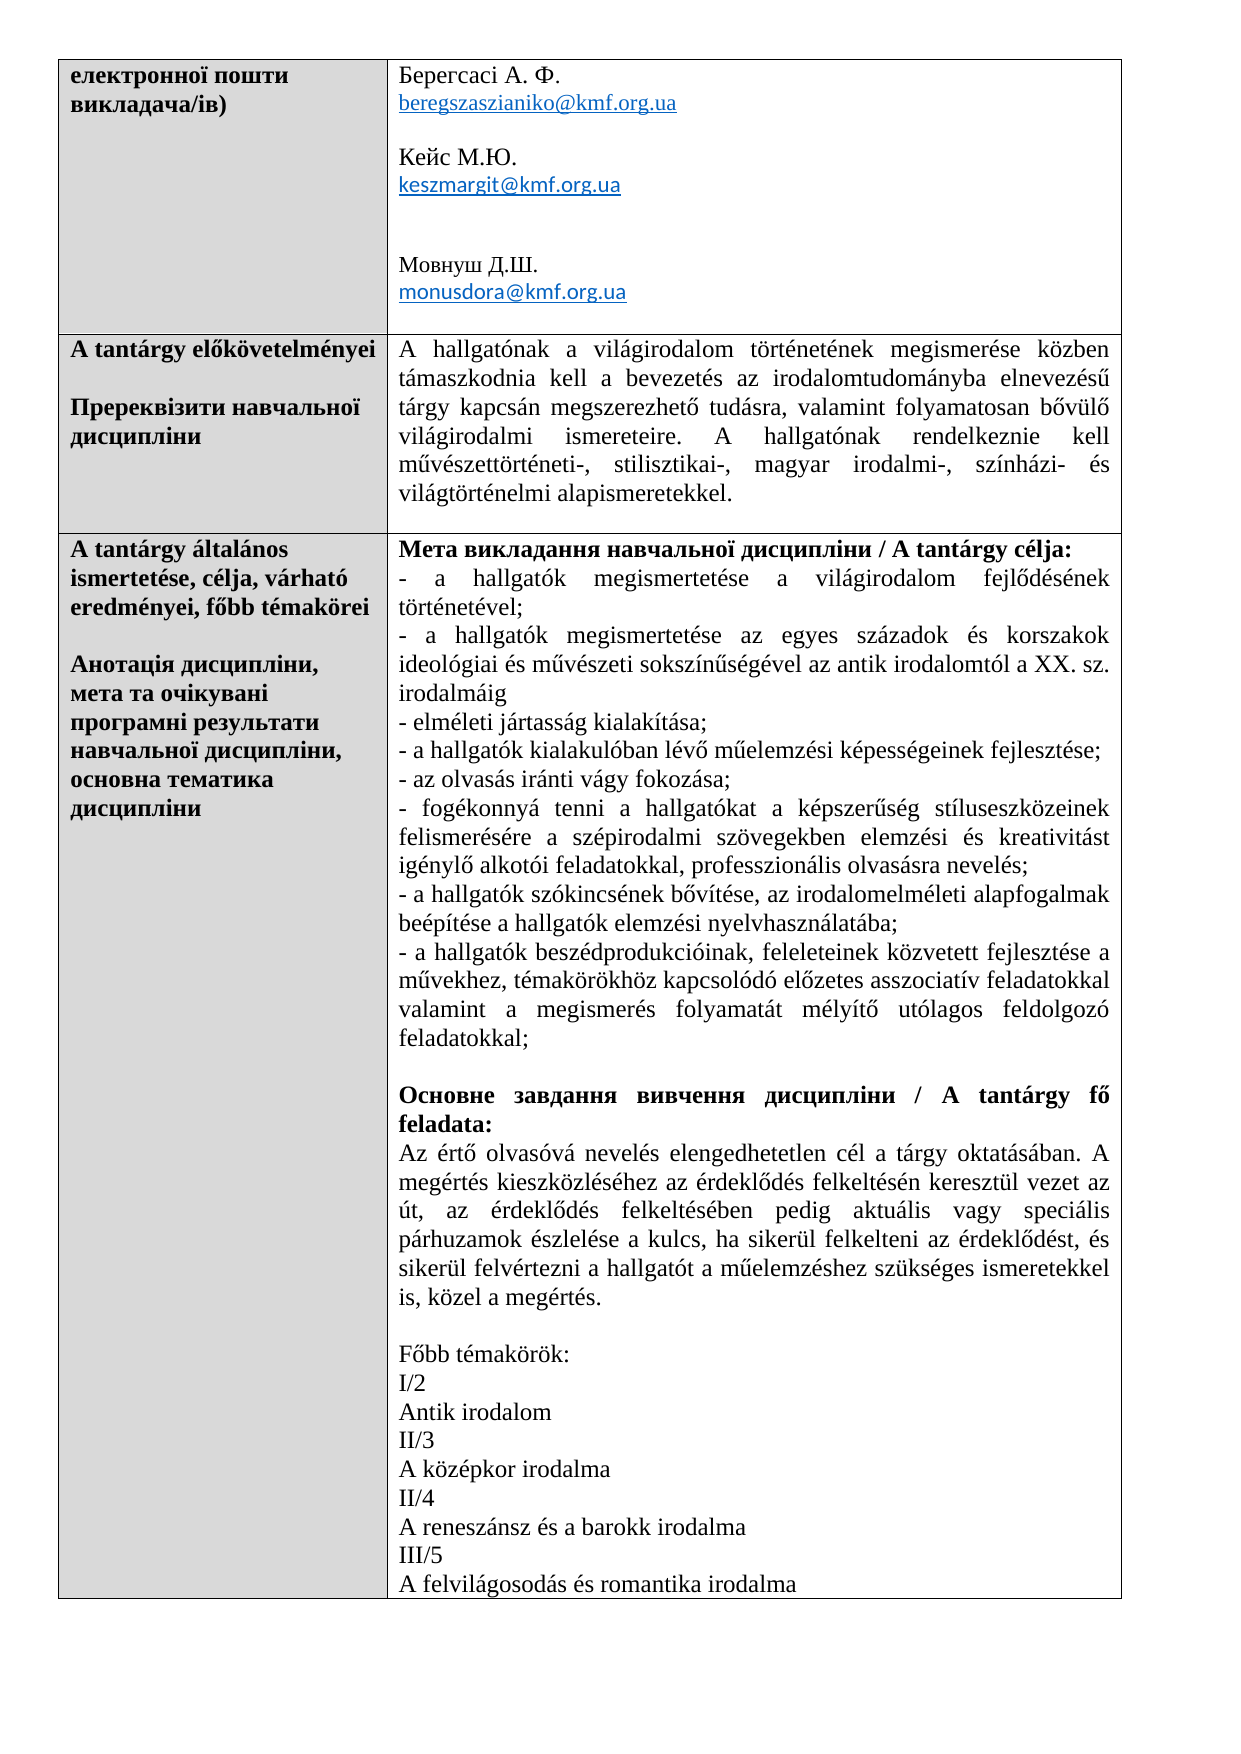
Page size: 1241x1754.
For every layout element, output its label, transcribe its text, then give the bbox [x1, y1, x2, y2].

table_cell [59, 534, 387, 1598]
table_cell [388, 534, 1121, 1598]
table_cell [59, 60, 387, 333]
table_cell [388, 60, 1121, 333]
table_cell A tantárgy előkövetelményei Пререквізити навчальної дисципліни [59, 335, 387, 533]
table_cell A hallgatónak a világirodalom történetének megismerése közben támaszkodnia kell a bevezetés az irodalomtudományba elnevezésű tárgy kapcsán megszerezhető tudásra, valamint folyamatosan bővülő világirodalmi ismereteire. A hallgatónak rendelkeznie kell művészettörténeti-, stilisztikai-, magyar irodalmi-, színházi- és világtörténelmi alapismeretekkel. [388, 335, 1121, 533]
